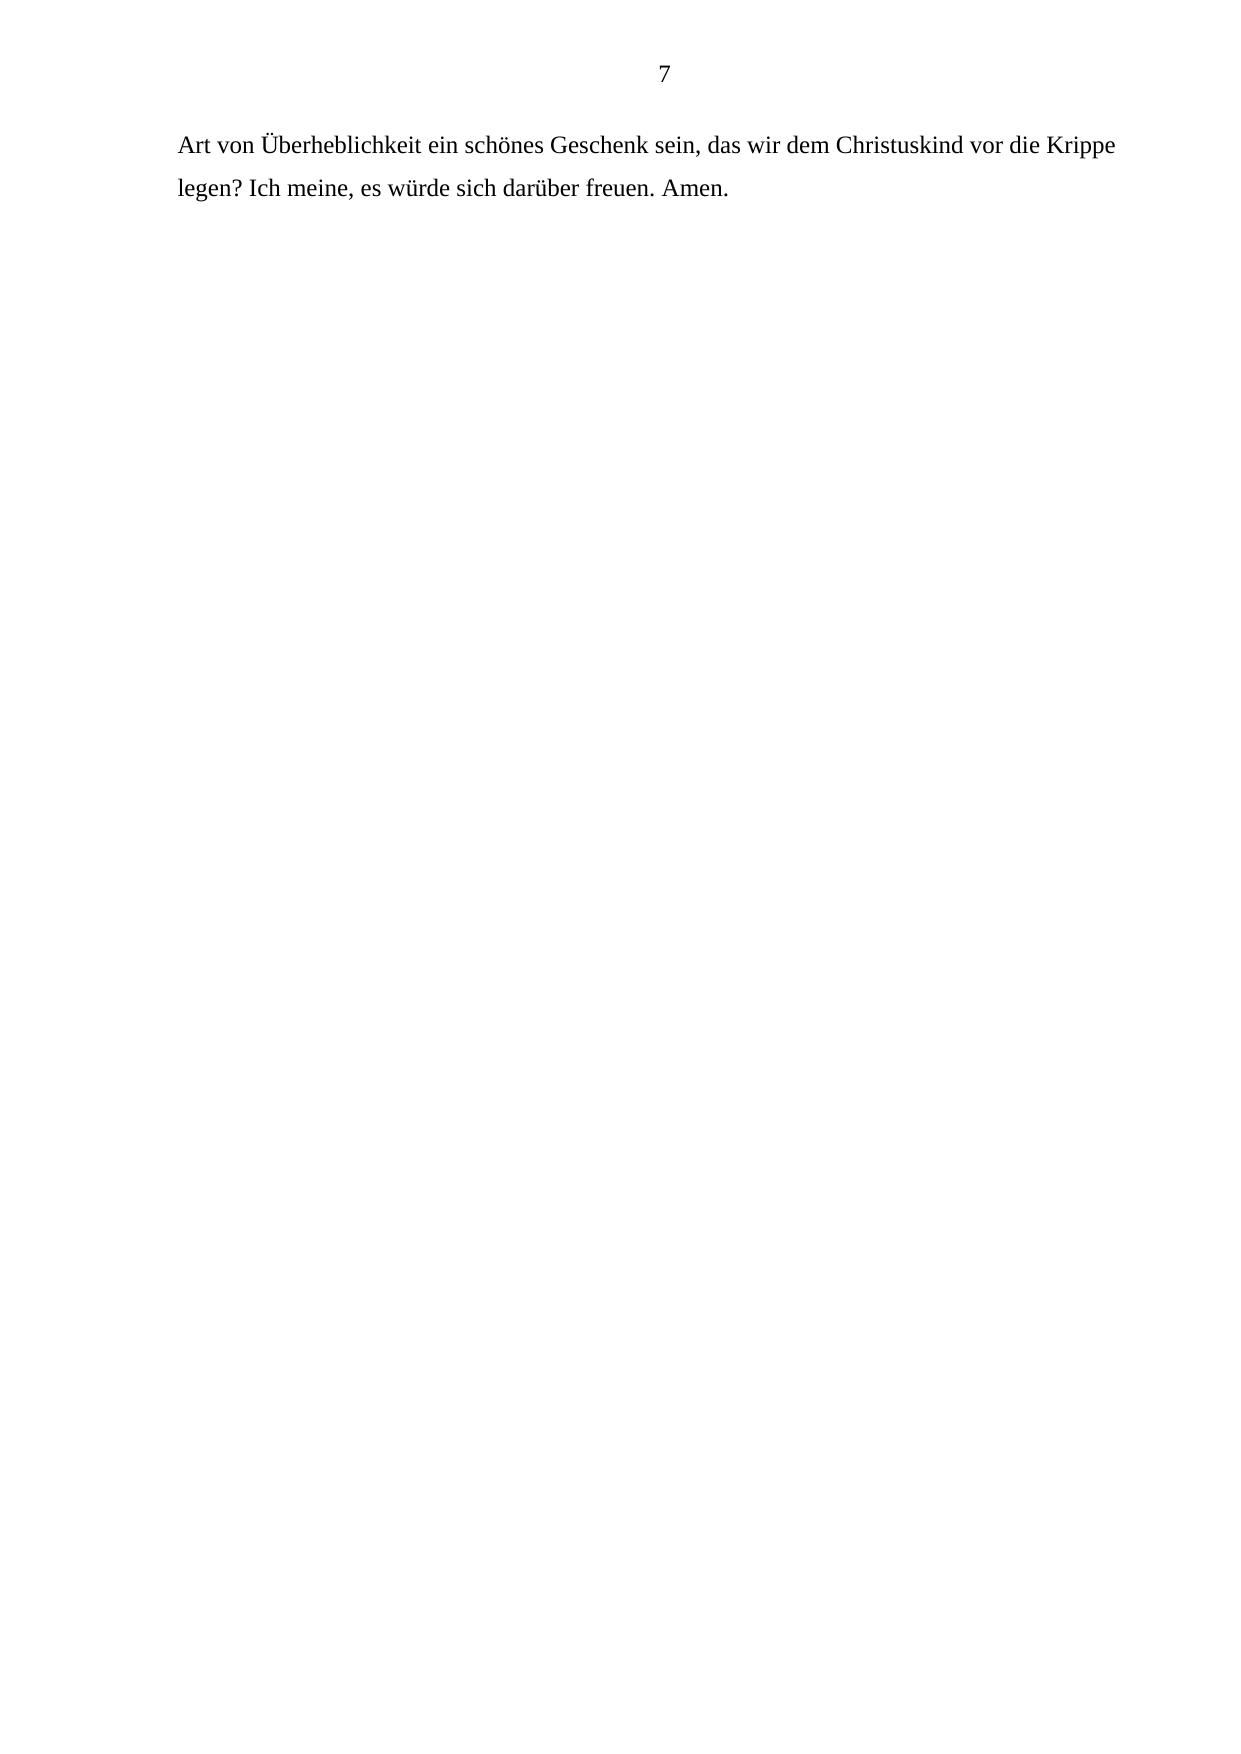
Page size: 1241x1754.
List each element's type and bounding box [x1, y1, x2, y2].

text [177, 130, 1152, 202]
